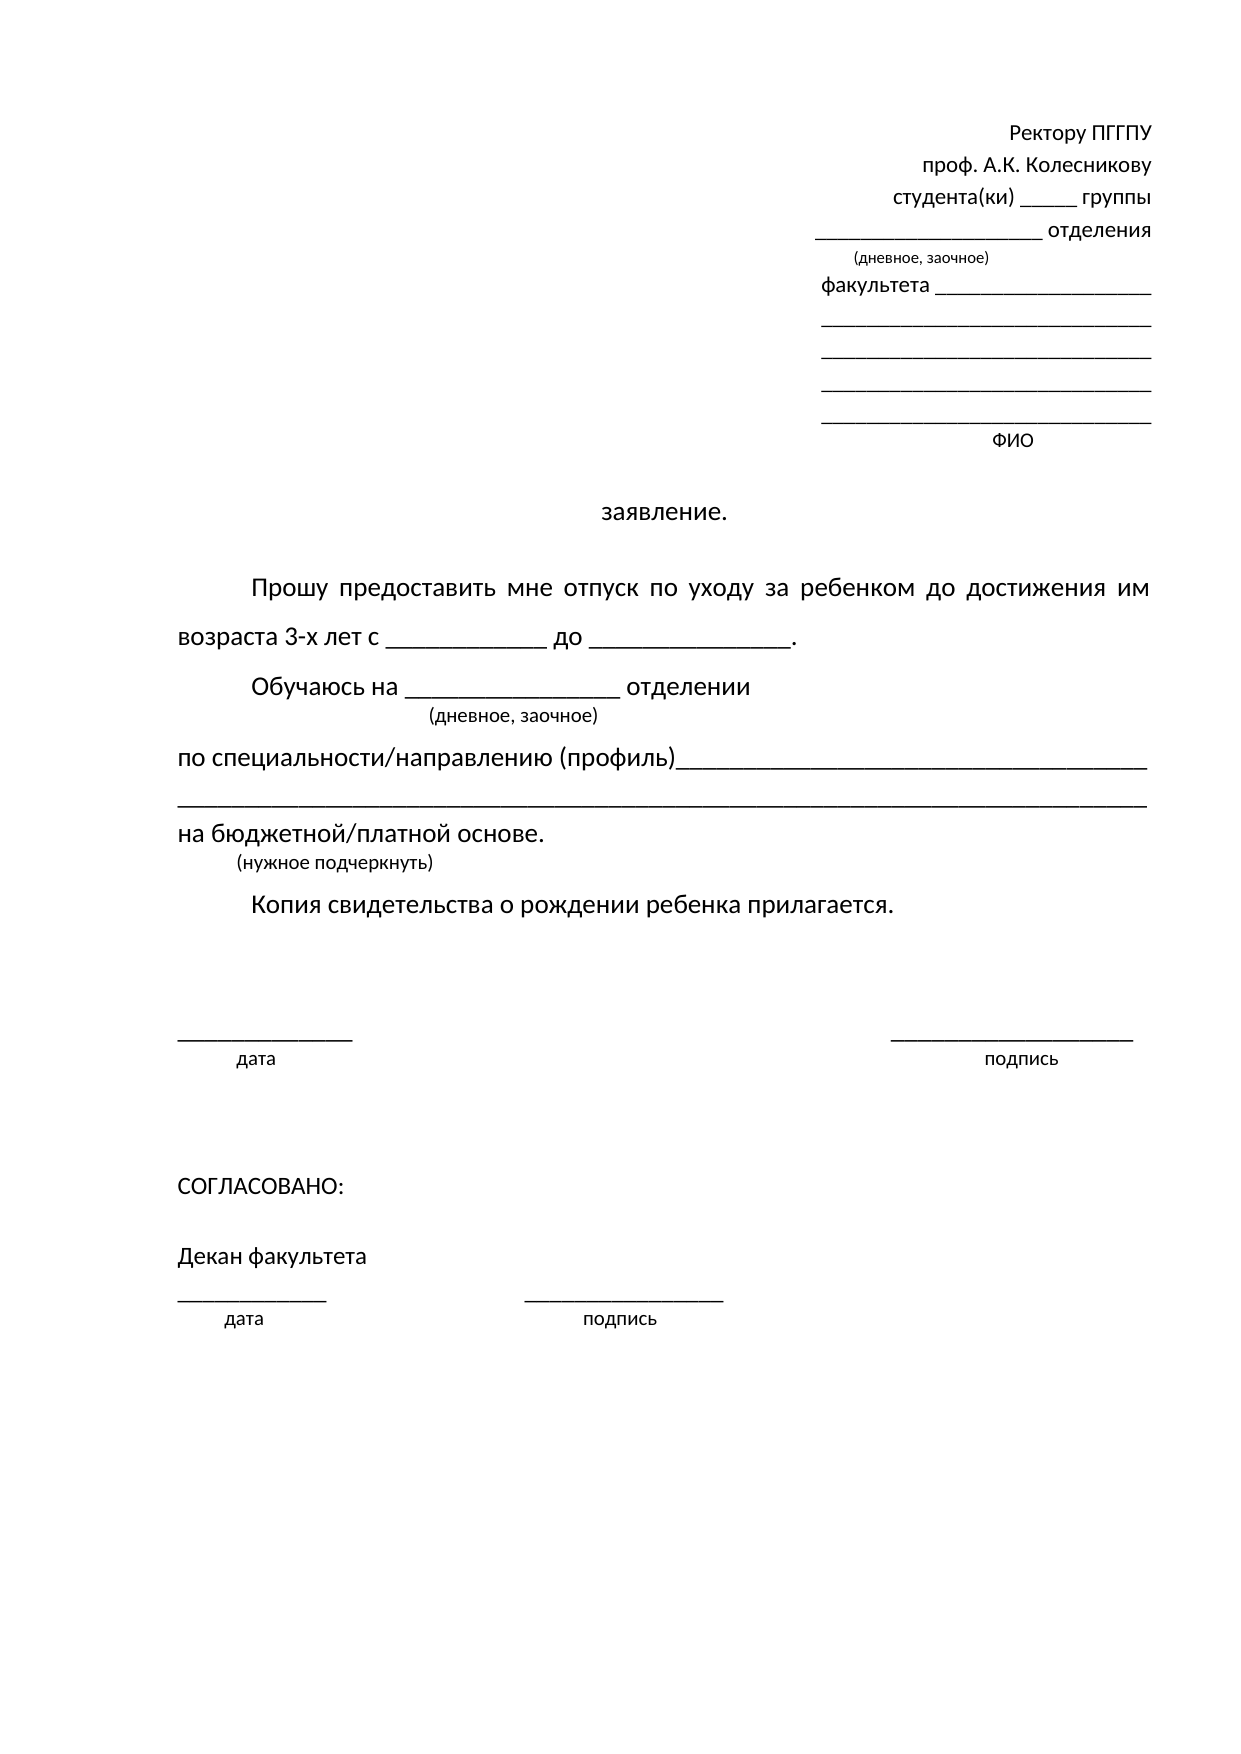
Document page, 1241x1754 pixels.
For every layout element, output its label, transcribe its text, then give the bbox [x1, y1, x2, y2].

text (дневное, заочное) [177, 702, 1152, 727]
text ________________________________________________________________________ [177, 778, 1152, 811]
text _____________________________ [177, 334, 1152, 363]
text по специальности/направлению (профиль)___________________________________ [177, 740, 1152, 773]
text (нужное подчеркнуть) [177, 849, 1152, 874]
text Ректору ПГГПУ [177, 118, 1152, 146]
text Декан факультета [177, 1240, 1152, 1270]
text Прошу предоставить мне отпуск по уходу за ребенком до достижения им возраста 3-х лет с ____________ до _______________. [177, 570, 1152, 652]
text Обучаюсь на ________________ отделении [177, 669, 1152, 702]
text _____________________________ [177, 399, 1152, 427]
text СОГЛАСОВАНО: [177, 1170, 1152, 1200]
text (дневное, заочное) [177, 247, 989, 267]
text заявление. [177, 494, 1152, 527]
text ФИО [177, 427, 1034, 452]
text студента(ки) _____ группы [177, 182, 1152, 211]
text _____________________________ [177, 367, 1152, 395]
text на бюджетной/платной основе. [177, 816, 1152, 849]
text ____________ ________________ [177, 1275, 1152, 1305]
text проф. А.К. Колесникову [177, 150, 1152, 178]
text _____________________________ [177, 302, 1152, 330]
text факультета ___________________ [177, 270, 1152, 298]
text Копия свидетельства о рождении ребенка прилагается. [177, 887, 1152, 920]
text дата подпись [177, 1045, 1152, 1071]
text _____________ __________________ [177, 1012, 1152, 1045]
text дата подпись [177, 1305, 1152, 1331]
text ____________________ отделения [177, 215, 1152, 243]
